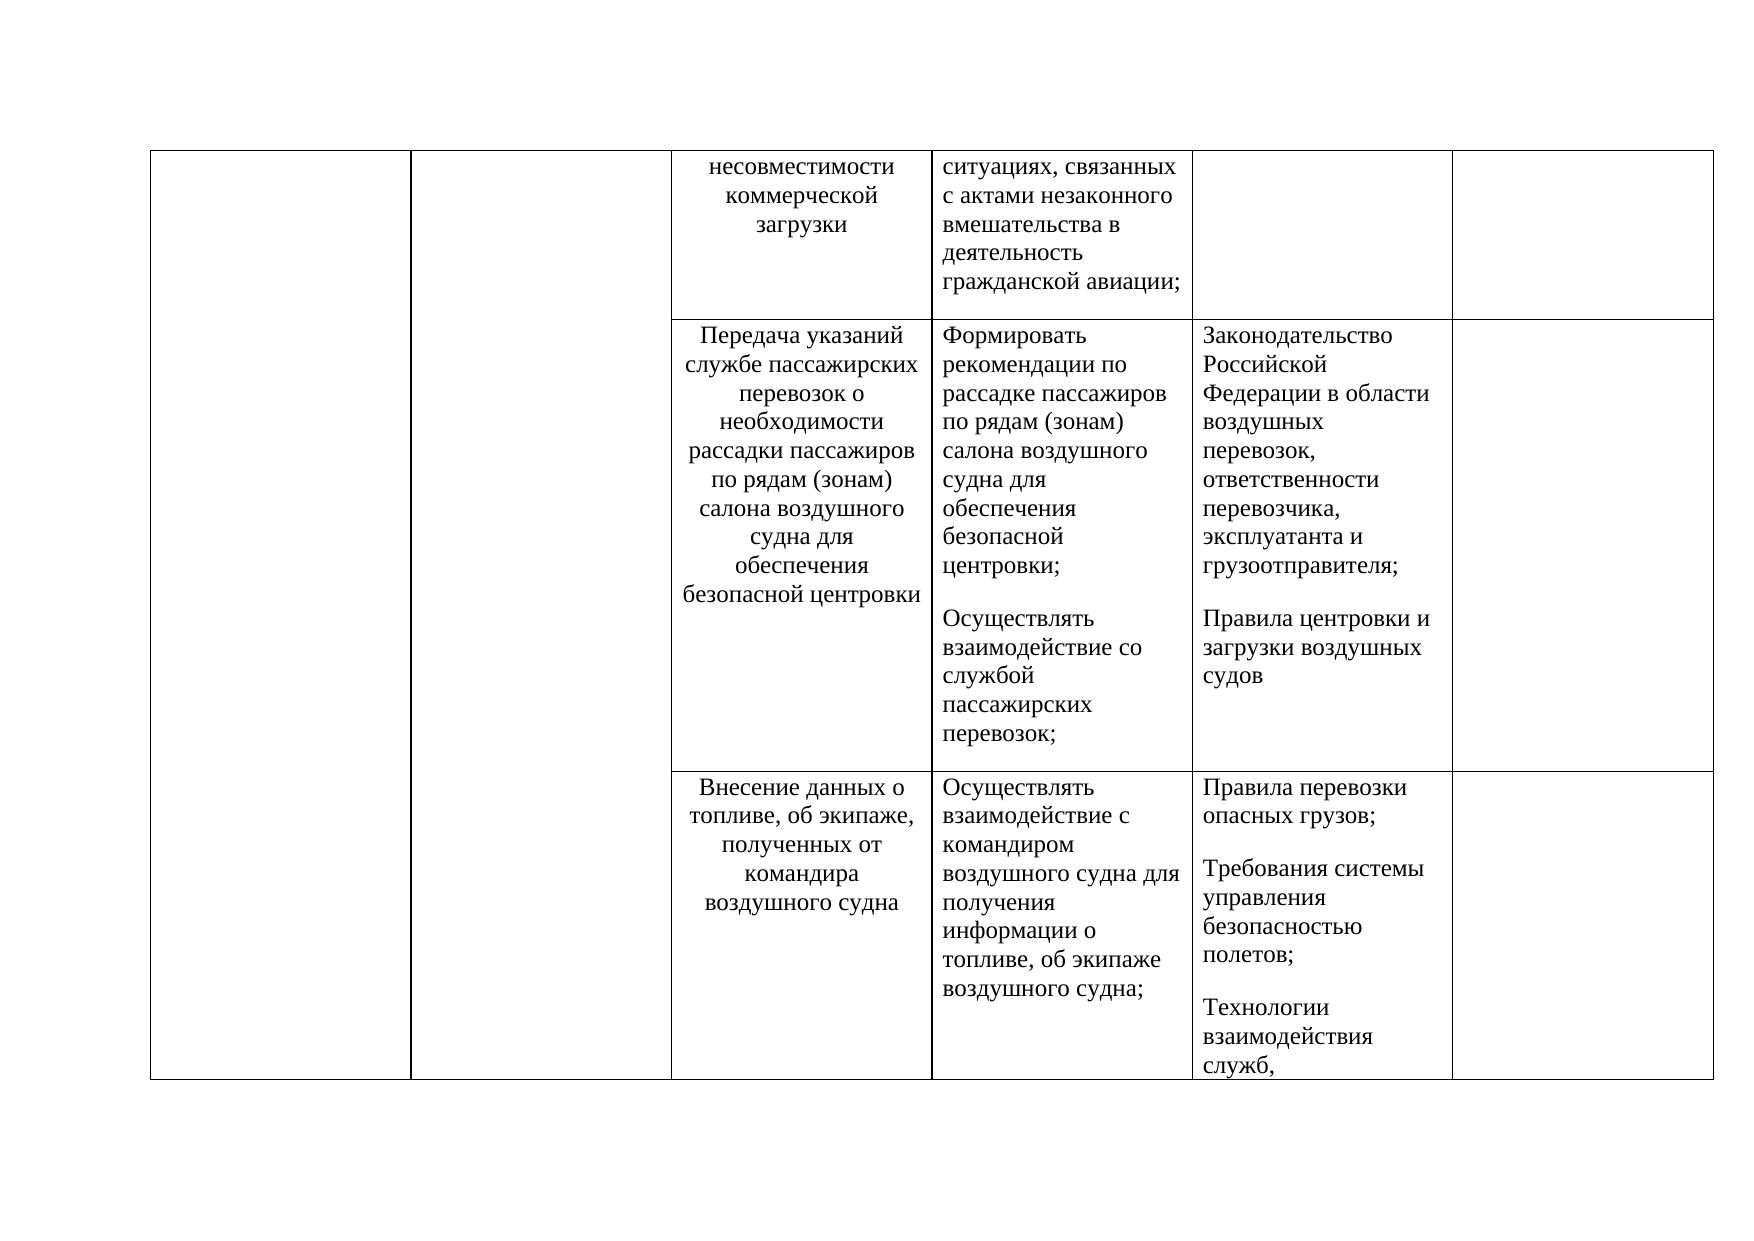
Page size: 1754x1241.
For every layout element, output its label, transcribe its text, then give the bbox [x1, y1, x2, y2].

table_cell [1193, 151, 1452, 319]
table_cell Передача указаний службе пассажирских перевозок о необходимости рассадки пассажиров по рядам (зонам) салона воздушного судна для обеспечения безопасной центровки [672, 320, 931, 771]
table_cell Формировать рекомендации по рассадке пассажиров по рядам (зонам) салона воздушного судна для обеспечения безопасной центровки; Осуществлять взаимодействие со службой пассажирских перевозок; [933, 320, 1192, 771]
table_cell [672, 151, 931, 319]
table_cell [1193, 772, 1452, 1078]
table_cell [672, 772, 931, 1078]
table_cell [1453, 151, 1713, 319]
table_cell Законодательство Российской Федерации в области воздушных перевозок, ответственности перевозчика, эксплуатанта и грузоотправителя; Правила центровки и загрузки воздушных судов [1193, 320, 1452, 771]
table_cell [1453, 320, 1713, 771]
table_cell [1453, 772, 1713, 1078]
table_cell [933, 151, 1192, 319]
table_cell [933, 772, 1192, 1078]
